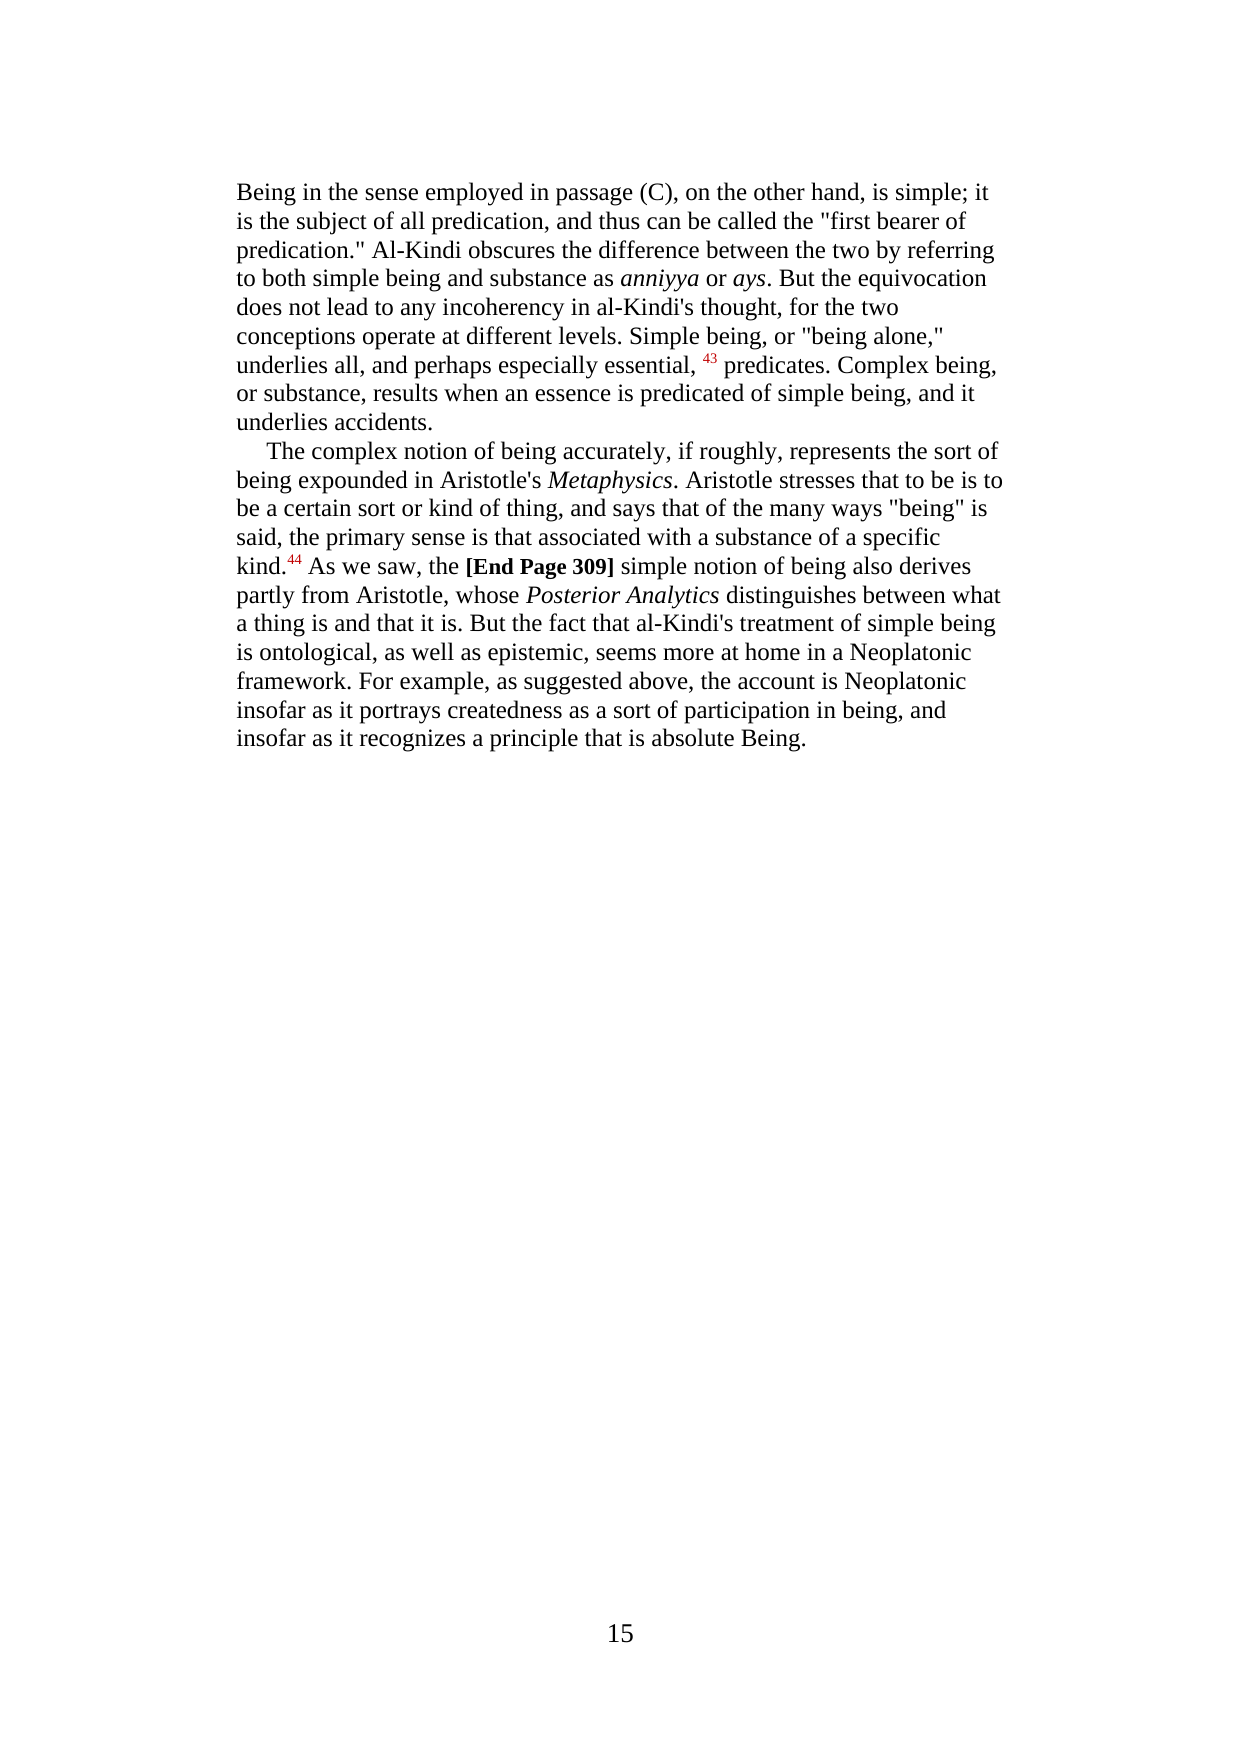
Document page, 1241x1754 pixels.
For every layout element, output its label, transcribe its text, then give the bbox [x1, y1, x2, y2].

text The complex notion of being accurately, if roughly, represents the sort of being expounded in Aristotle's Metaphysics. Aristotle stresses that to be is to be a certain sort or kind of thing, and says that of the many ways "being" is said, the primary sense is that associated with a substance of a specific kind.44 As we saw, the [End Page 309] simple notion of being also derives partly from Aristotle, whose Posterior Analytics distinguishes between what a thing is and that it is. But the fact that al-Kindi's treatment of simple being is ontological, as well as epistemic, seems more at home in a Neoplatonic framework. For example, as suggested above, the account is Neoplatonic insofar as it portrays createdness as a sort of participation in being, and insofar as it recognizes a principle that is absolute Being. [236, 436, 1004, 752]
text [236, 177, 1004, 235]
text predication." Al-Kindi obscures the difference between the two by referring to both simple being and substance as anniyya or ays. But the equivocation does not lead to any incoherency in al-Kindi's thought, for the two conceptions operate at different levels. Simple being, or "being alone," underlies all, and perhaps especially essential, 43 predicates. Complex being, or substance, results when an essence is predicated of simple being, and it underlies accidents. [236, 235, 1004, 436]
